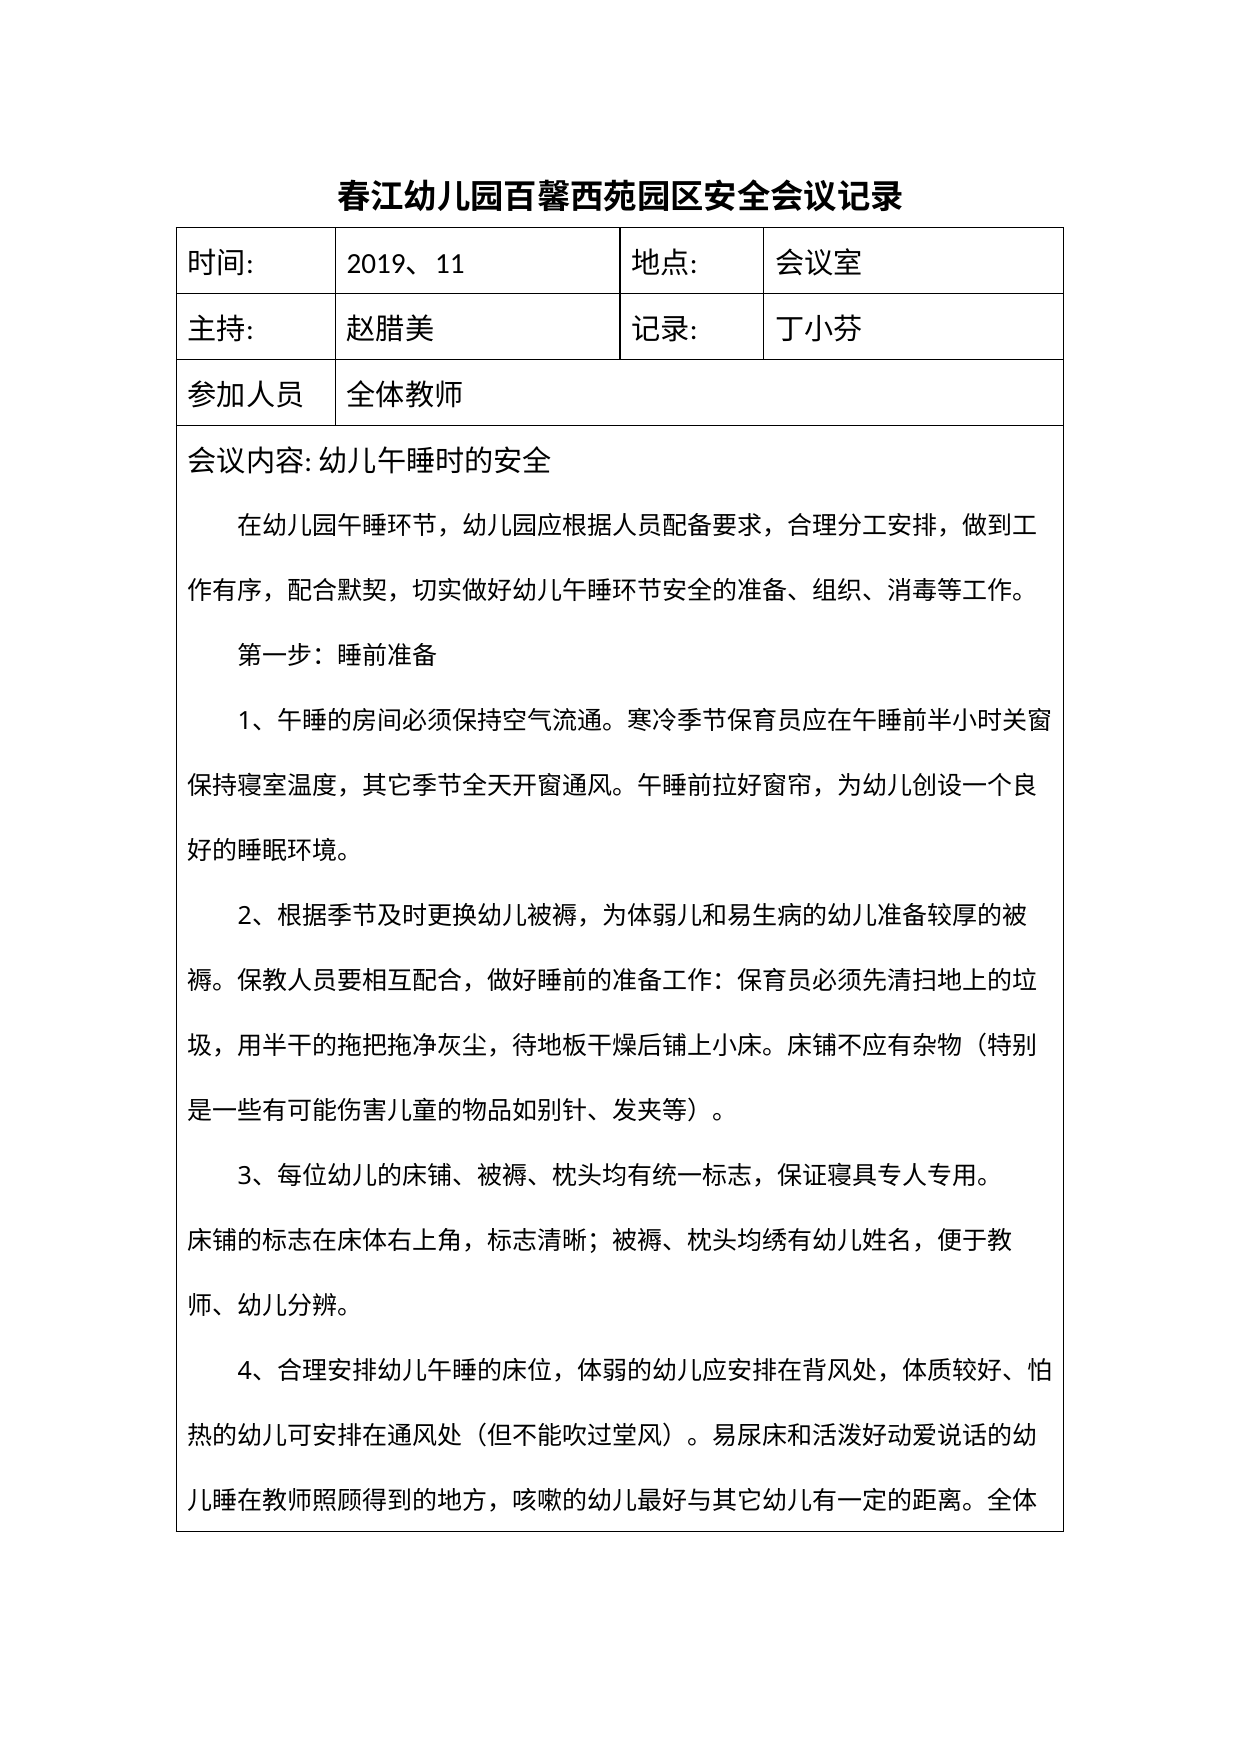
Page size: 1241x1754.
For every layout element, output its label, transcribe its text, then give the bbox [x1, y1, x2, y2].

table_cell 全体教师 [336, 360, 1063, 425]
text 春江幼儿园百馨西苑园区安全会议记录 [187, 162, 1053, 227]
table_cell 丁小芬 [764, 294, 1063, 359]
table_header 地点: [621, 228, 763, 293]
table_header 时间: [177, 228, 335, 293]
table_cell 参加人员 [177, 360, 335, 425]
table_header 会议室 [764, 228, 1063, 293]
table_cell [177, 426, 1063, 1531]
table_header 2019、11 [336, 228, 619, 293]
table_cell 赵腊美 [336, 294, 619, 359]
table_cell 记录: [621, 294, 763, 359]
table_cell 主持: [177, 294, 335, 359]
